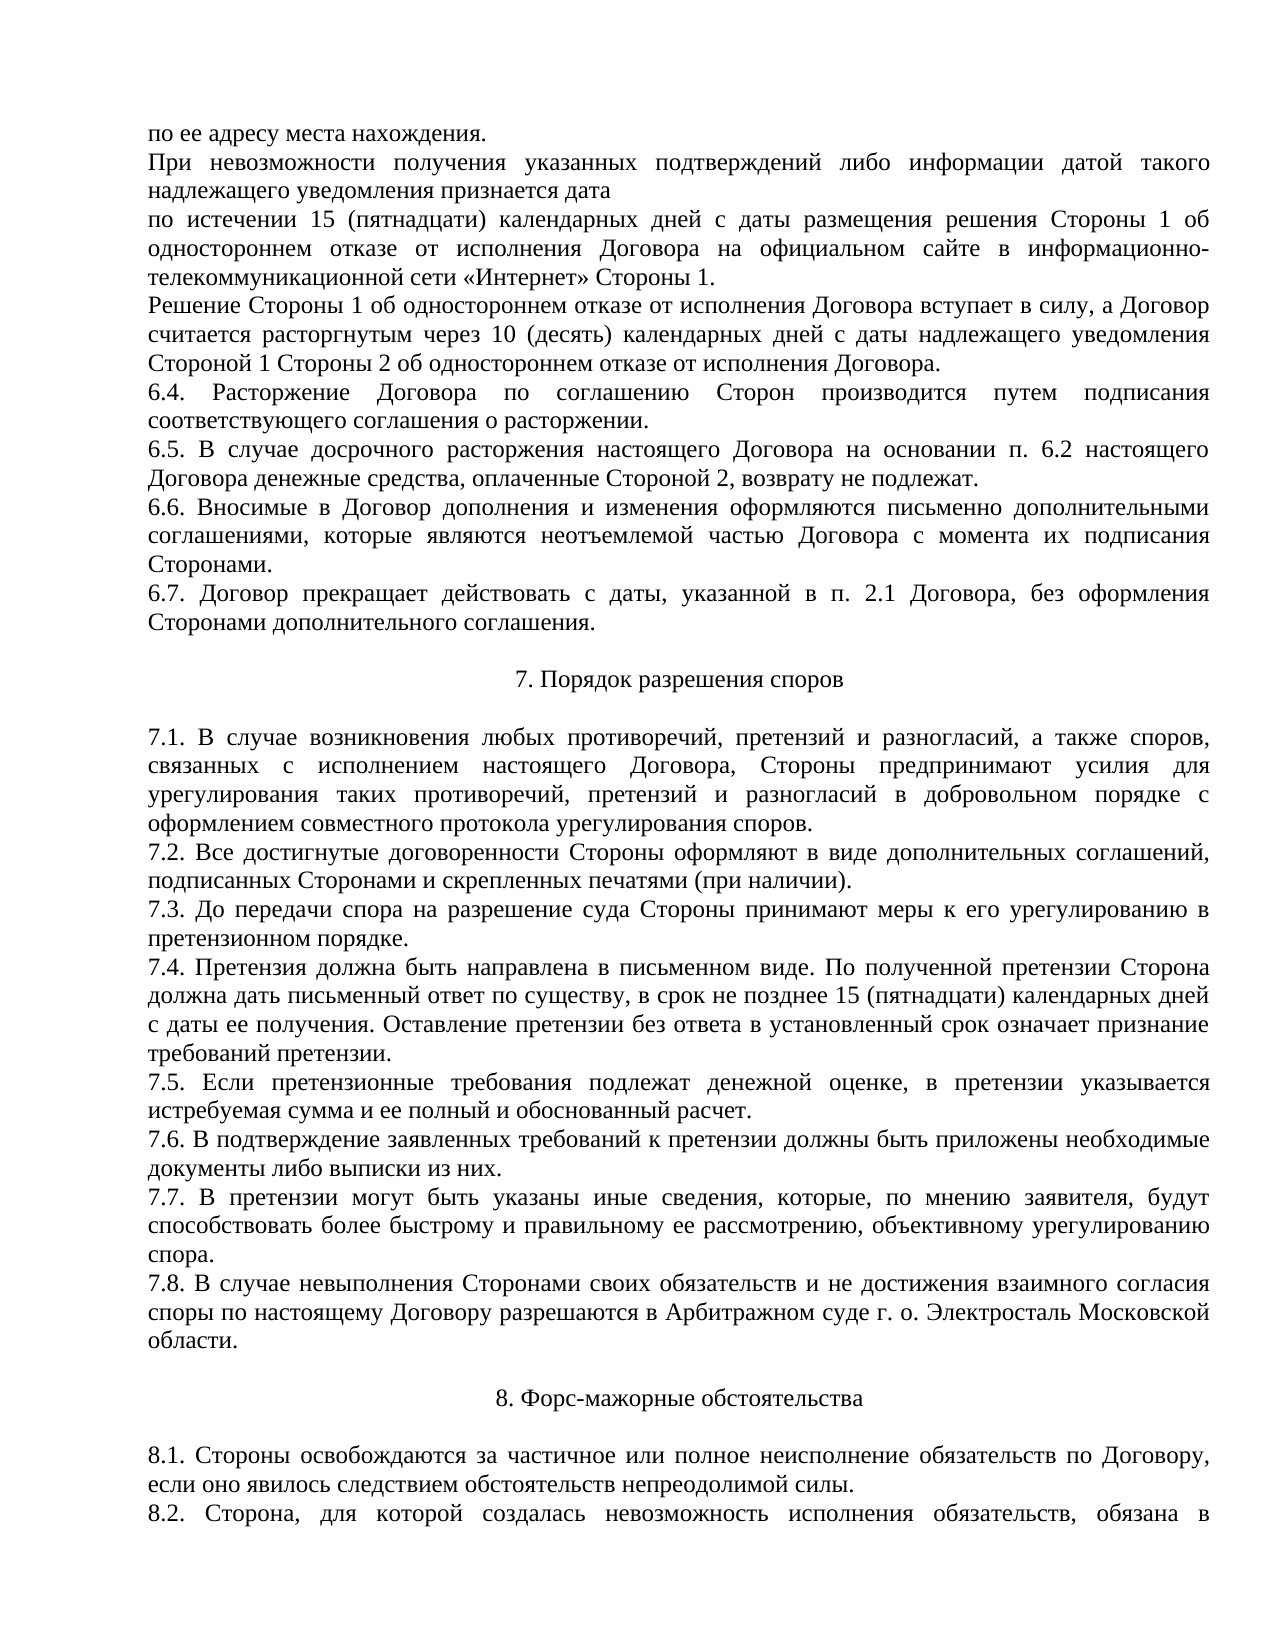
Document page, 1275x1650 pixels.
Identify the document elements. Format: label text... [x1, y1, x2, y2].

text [148, 1498, 1211, 1527]
text 7.7. В претензии могут быть указаны иные сведения, которые, по мнению заявителя, будут способствовать более быстрому и правильному ее рассмотрению, объективному урегулированию спора. [148, 1182, 1211, 1268]
text по истечении 15 (пятнадцати) календарных дней с даты размещения решения Стороны 1 об одностороннем отказе от исполнения Договора на официальном сайте в информационно-телекоммуникационной сети «Интернет» Стороны 1. [148, 204, 1211, 291]
text 8.1. Стороны освобождаются за частичное или полное неисполнение обязательств по Договору, если оно явилось следствием обстоятельств непреодолимой силы. [148, 1441, 1211, 1498]
text Решение Стороны 1 об одностороннем отказе от исполнения Договора вступает в силу, а Договор считается расторгнутым через 10 (десять) календарных дней с даты надлежащего уведомления Стороной 1 Стороны 2 об одностороннем отказе от исполнения Договора. [148, 291, 1211, 377]
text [148, 118, 1211, 147]
text 8. Форс-мажорные обстоятельства [148, 1383, 1211, 1412]
text 7.6. В подтверждение заявленных требований к претензии должны быть приложены необходимые документы либо выписки из них. [148, 1124, 1211, 1182]
text 6.4. Расторжение Договора по соглашению Сторон производится путем подписания соответствующего соглашения о расторжении. [148, 377, 1211, 434]
text 7.4. Претензия должна быть направлена в письменном виде. По полученной претензии Сторона должна дать письменный ответ по существу, в срок не позднее 15 (пятнадцати) календарных дней с даты ее получения. Оставление претензии без ответа в установленный срок означает признание требований претензии. [148, 952, 1211, 1067]
text 6.7. Договор прекращает действовать с даты, указанной в п. 2.1 Договора, без оформления Сторонами дополнительного соглашения. [148, 578, 1211, 636]
text 7.3. До передачи спора на разрешение суда Стороны принимают меры к его урегулированию в претензионном порядке. [148, 894, 1211, 952]
text 7. Порядок разрешения споров [148, 664, 1211, 693]
text 7.2. Все достигнутые договоренности Стороны оформляют в виде дополнительных соглашений, подписанных Сторонами и скрепленных печатями (при наличии). [148, 837, 1211, 894]
text При невозможности получения указанных подтверждений либо информации датой такого надлежащего уведомления признается дата [148, 147, 1211, 204]
text 7.8. В случае невыполнения Сторонами своих обязательств и не достижения взаимного согласия споры по настоящему Договору разрешаются в Арбитражном суде г. о. Электросталь Московской области. [148, 1268, 1211, 1354]
text 6.6. Вносимые в Договор дополнения и изменения оформляются письменно дополнительными соглашениями, которые являются неотъемлемой частью Договора с момента их подписания Сторонами. [148, 492, 1211, 578]
text 6.5. В случае досрочного расторжения настоящего Договора на основании п. 6.2 настоящего Договора денежные средства, оплаченные Стороной 2, возврату не подлежат. [148, 434, 1211, 492]
text 7.5. Если претензионные требования подлежат денежной оценке, в претензии указывается истребуемая сумма и ее полный и обоснованный расчет. [148, 1067, 1211, 1124]
text 7.1. В случае возникновения любых противоречий, претензий и разногласий, а также споров, связанных с исполнением настоящего Договора, Стороны предпринимают усилия для урегулирования таких противоречий, претензий и разногласий в добровольном порядке с оформлением совместного протокола урегулирования споров. [148, 722, 1211, 837]
